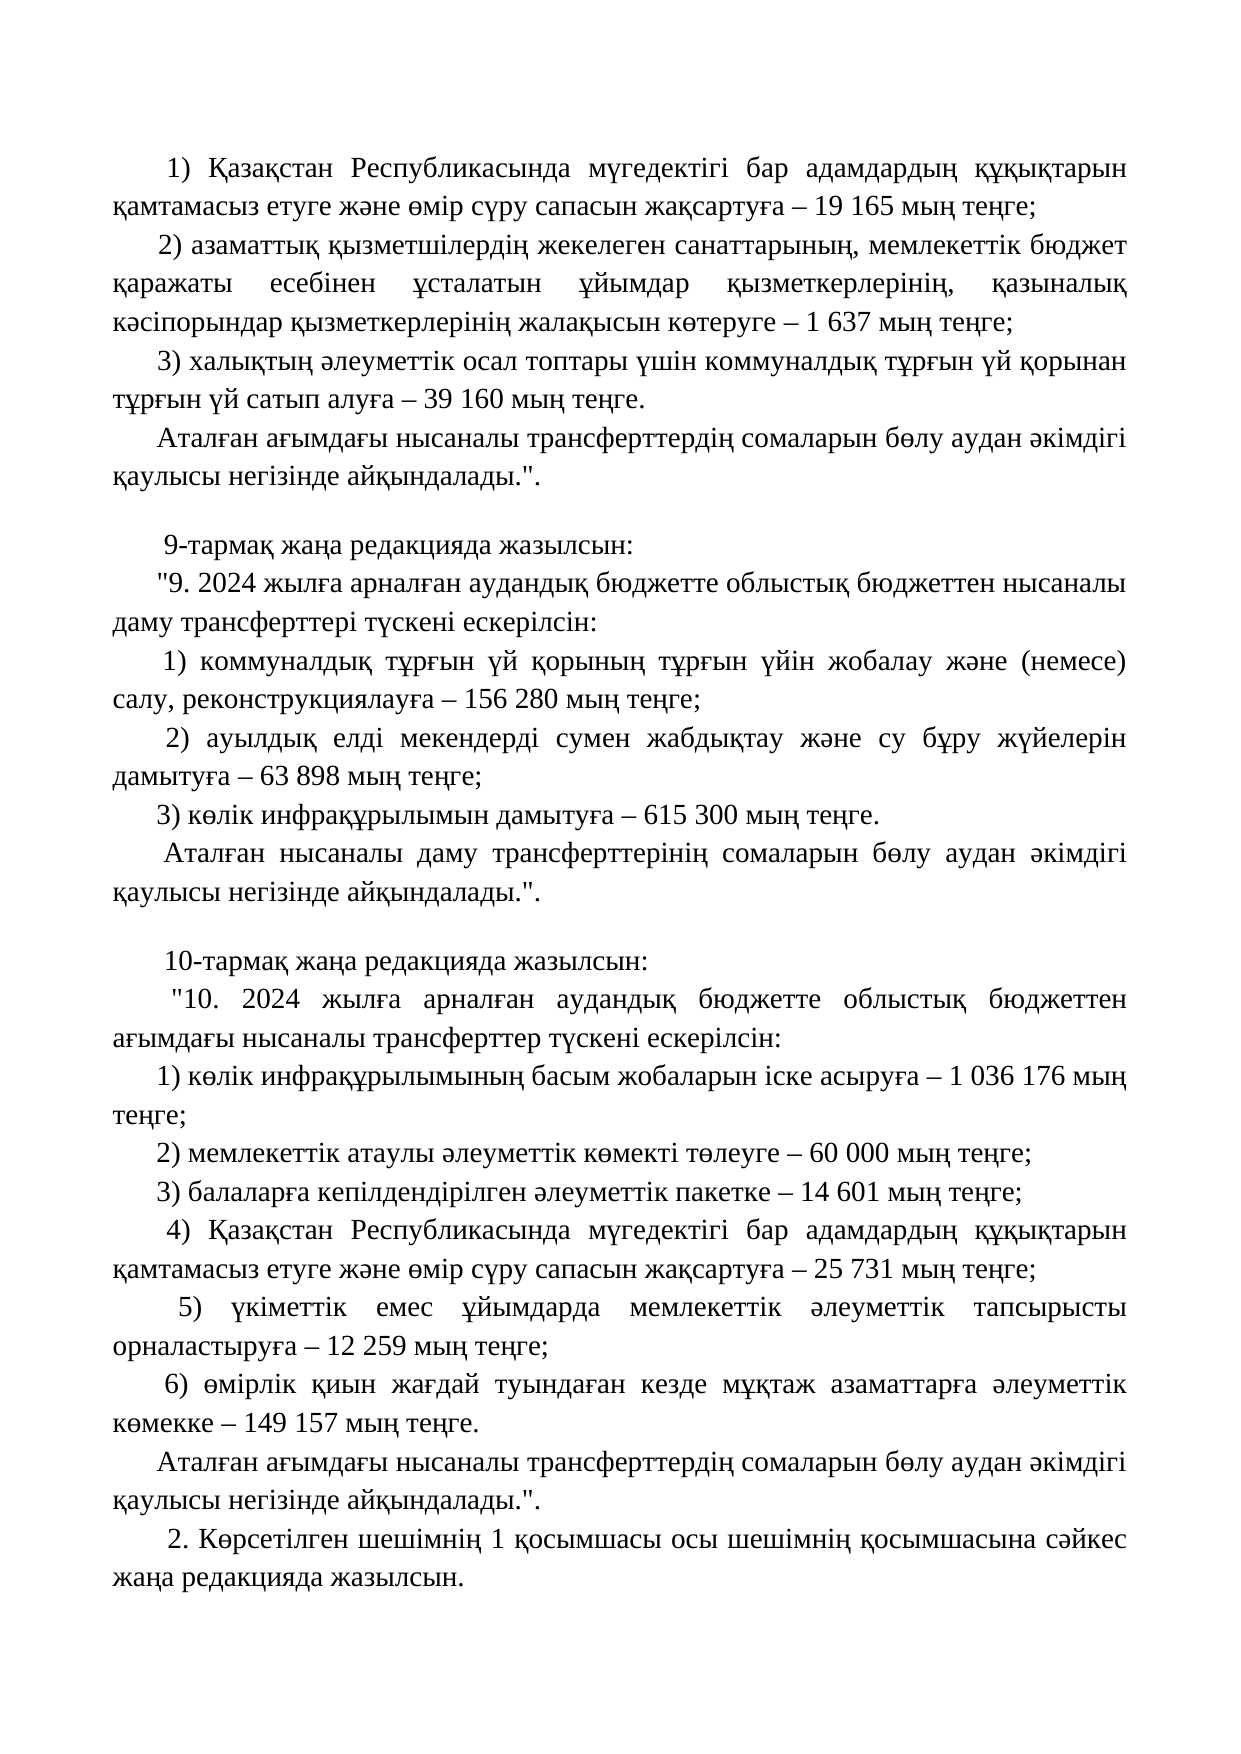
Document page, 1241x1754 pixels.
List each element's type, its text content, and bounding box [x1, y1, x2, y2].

text 3) халықтың әлеуметтік осал топтары үшін коммуналдық тұрғын үй қорынан тұрғын үй сатып алуға – 39 160 мың теңге. [112, 343, 1128, 415]
text "10. 2024 жылға арналған аудандық бюджетте облыстық бюджеттен ағымдағы нысаналы трансферттер түскені ескерілсін: [112, 981, 1128, 1053]
text Аталған нысаналы даму трансферттерінің сомаларын бөлу аудан әкімдігі қаулысы негізінде айқындалады.". [112, 835, 1128, 907]
text 2. Көрсетілген шешімнің 1 қосымшасы осы шешімнің қосымшасына сәйкес жаңа редакцияда жазылсын. [112, 1521, 1128, 1593]
text Аталған ағымдағы нысаналы трансферттердің сомаларын бөлу аудан әкімдігі қаулысы негізінде айқындалады.". [112, 420, 1128, 492]
text 4) Қазақстан Республикасында мүгедектігі бар адамдардың құқықтарын қамтамасыз етуге және өмір сүру сапасын жақсартуға – 25 731 мың теңге; [112, 1212, 1128, 1284]
text 3) көлік инфрақұрылымын дамытуға – 615 300 мың теңге. [112, 797, 1128, 830]
text 2) ауылдық елді мекендерді сумен жабдықтау және су бұру жүйелерін дамытуға – 63 898 мың теңге; [112, 720, 1128, 792]
text 3) балаларға кепілдендірілген әлеуметтік пакетке – 14 601 мың теңге; [112, 1174, 1128, 1207]
text 5) үкіметтік емес ұйымдарда мемлекеттік әлеуметтік тапсырысты орналастыруға – 12 259 мың теңге; [112, 1289, 1128, 1362]
text "9. 2024 жылға арналған аудандық бюджетте облыстық бюджеттен нысаналы даму трансферттері түскені ескерілсін: [112, 566, 1128, 638]
text 1) көлiк инфрақұрылымының басым жобаларын іске асыруға – 1 036 176 мың теңге; [112, 1058, 1128, 1130]
text 1) Қазақстан Республикасында мүгедектігі бар адамдардың құқықтарын қамтамасыз етуге және өмір сүру сапасын жақсартуға – 19 165 мың теңге; [112, 150, 1128, 222]
text 9-тармақ жаңа редакцияда жазылсын: [112, 527, 1128, 561]
text 10-тармақ жаңа редакцияда жазылсын: [112, 943, 1128, 976]
text 1) коммуналдық тұрғын үй қорының тұрғын үйін жобалау және (немесе) салу, реконструкциялауға – 156 280 мың теңге; [112, 643, 1128, 715]
text 6) өмірлік қиын жағдай туындаған кезде мұқтаж азаматтарға әлеуметтік көмекке – 149 157 мың теңге. [112, 1367, 1128, 1439]
text 2) мемлекеттік атаулы әлеуметтік көмекті төлеуге – 60 000 мың теңге; [112, 1135, 1128, 1169]
text 2) азаматтық қызметшілердің жекелеген санаттарының, мемлекеттік бюджет қаражаты есебінен ұсталатын ұйымдар қызметкерлерінің, қазыналық кәсіпорындар қызметкерлерінің жалақысын көтеруге – 1 637 мың теңге; [112, 227, 1128, 338]
text Аталған ағымдағы нысаналы трансферттердің сомаларын бөлу аудан әкімдігі қаулысы негізінде айқындалады.". [112, 1444, 1128, 1516]
